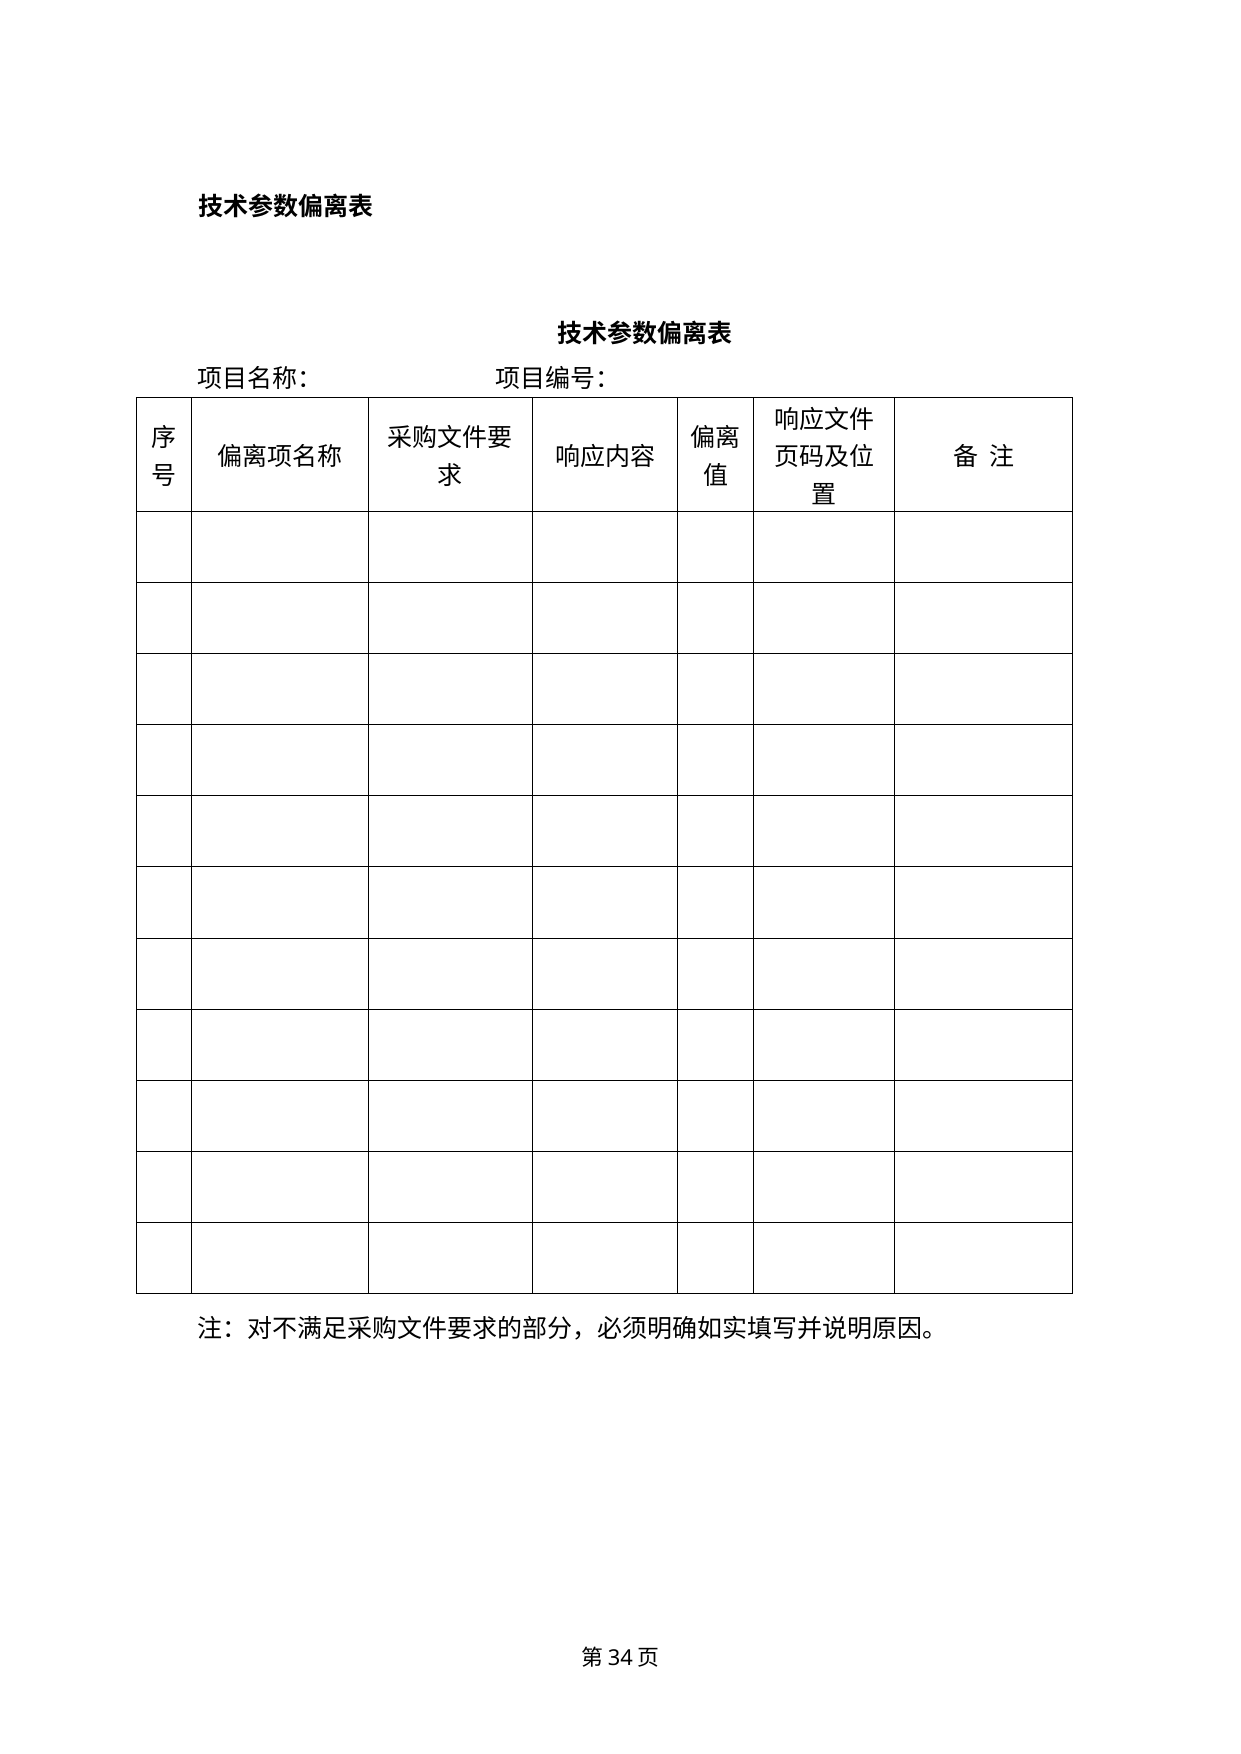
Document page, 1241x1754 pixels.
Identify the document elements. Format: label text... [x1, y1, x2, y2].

table_cell [754, 583, 894, 653]
table_cell [895, 1152, 1072, 1222]
table_cell [754, 867, 894, 937]
table_cell [369, 725, 532, 795]
table_cell [678, 654, 753, 724]
table_cell [369, 939, 532, 1008]
table_cell [137, 725, 191, 795]
table_header 偏离项名称 [192, 398, 368, 511]
table_cell [678, 1010, 753, 1080]
table_cell [678, 725, 753, 795]
table_cell [369, 867, 532, 937]
table_cell [678, 583, 753, 653]
table_cell [192, 1081, 368, 1151]
table_cell [137, 1152, 191, 1222]
table_cell [137, 654, 191, 724]
table_cell [533, 512, 677, 582]
table_cell [192, 796, 368, 866]
table_cell [895, 583, 1072, 653]
table_header 采购文件要求 [369, 398, 532, 511]
table_cell [754, 512, 894, 582]
table_cell [137, 1010, 191, 1080]
table_cell [192, 512, 368, 582]
table_cell [533, 1223, 677, 1293]
table_cell [369, 583, 532, 653]
table_cell [895, 1223, 1072, 1293]
text 项目名称： 项目编号： [148, 351, 1093, 397]
table_cell [192, 1152, 368, 1222]
table_cell [533, 1152, 677, 1222]
table_cell [192, 654, 368, 724]
table_cell [895, 939, 1072, 1008]
table_cell [678, 1152, 753, 1222]
table_header 备 注 [895, 398, 1072, 511]
table_header 偏离值 [678, 398, 753, 511]
table_cell [369, 512, 532, 582]
table_cell [895, 1081, 1072, 1151]
table_cell [754, 725, 894, 795]
table_cell [533, 796, 677, 866]
table_cell [137, 583, 191, 653]
table_cell [137, 1223, 191, 1293]
table_cell [895, 725, 1072, 795]
table_cell [678, 1223, 753, 1293]
table_cell [533, 939, 677, 1008]
table_cell [754, 796, 894, 866]
table_cell [533, 654, 677, 724]
table_cell [369, 1152, 532, 1222]
text 注：对不满足采购文件要求的部分，必须明确如实填写并说明原因。 [148, 1294, 1093, 1359]
table_cell [678, 796, 753, 866]
table_cell [754, 1010, 894, 1080]
table_header 响应内容 [533, 398, 677, 511]
table_cell [678, 512, 753, 582]
table_cell [895, 796, 1072, 866]
table_cell [137, 939, 191, 1008]
table_cell [754, 939, 894, 1008]
table_cell [533, 867, 677, 937]
table_cell [369, 1223, 532, 1293]
table_cell [369, 796, 532, 866]
table_cell [137, 867, 191, 937]
table_cell [754, 1152, 894, 1222]
table_cell [369, 1081, 532, 1151]
table_cell [533, 1010, 677, 1080]
table_cell [678, 867, 753, 937]
table_cell [533, 725, 677, 795]
table_cell [895, 1010, 1072, 1080]
text 技术参数偏离表 [148, 178, 1093, 224]
table_cell [369, 1010, 532, 1080]
table_cell [678, 1081, 753, 1151]
table_cell [754, 654, 894, 724]
table_cell [533, 1081, 677, 1151]
table_cell [895, 512, 1072, 582]
table_cell [678, 939, 753, 1008]
table_cell [137, 512, 191, 582]
table_cell [192, 939, 368, 1008]
table_cell [754, 1223, 894, 1293]
table_cell [895, 867, 1072, 937]
table_cell [137, 1081, 191, 1151]
table_cell [533, 583, 677, 653]
table_cell [754, 1081, 894, 1151]
table_cell [192, 583, 368, 653]
text 技术参数偏离表 [148, 305, 1093, 351]
table_cell [192, 1010, 368, 1080]
table_cell [137, 796, 191, 866]
table_cell [192, 867, 368, 937]
table_cell [369, 654, 532, 724]
table_cell [895, 654, 1072, 724]
table_cell [192, 725, 368, 795]
table_header 响应文件页码及位置 [754, 398, 894, 511]
table_header 序号 [137, 398, 191, 511]
table_cell [192, 1223, 368, 1293]
